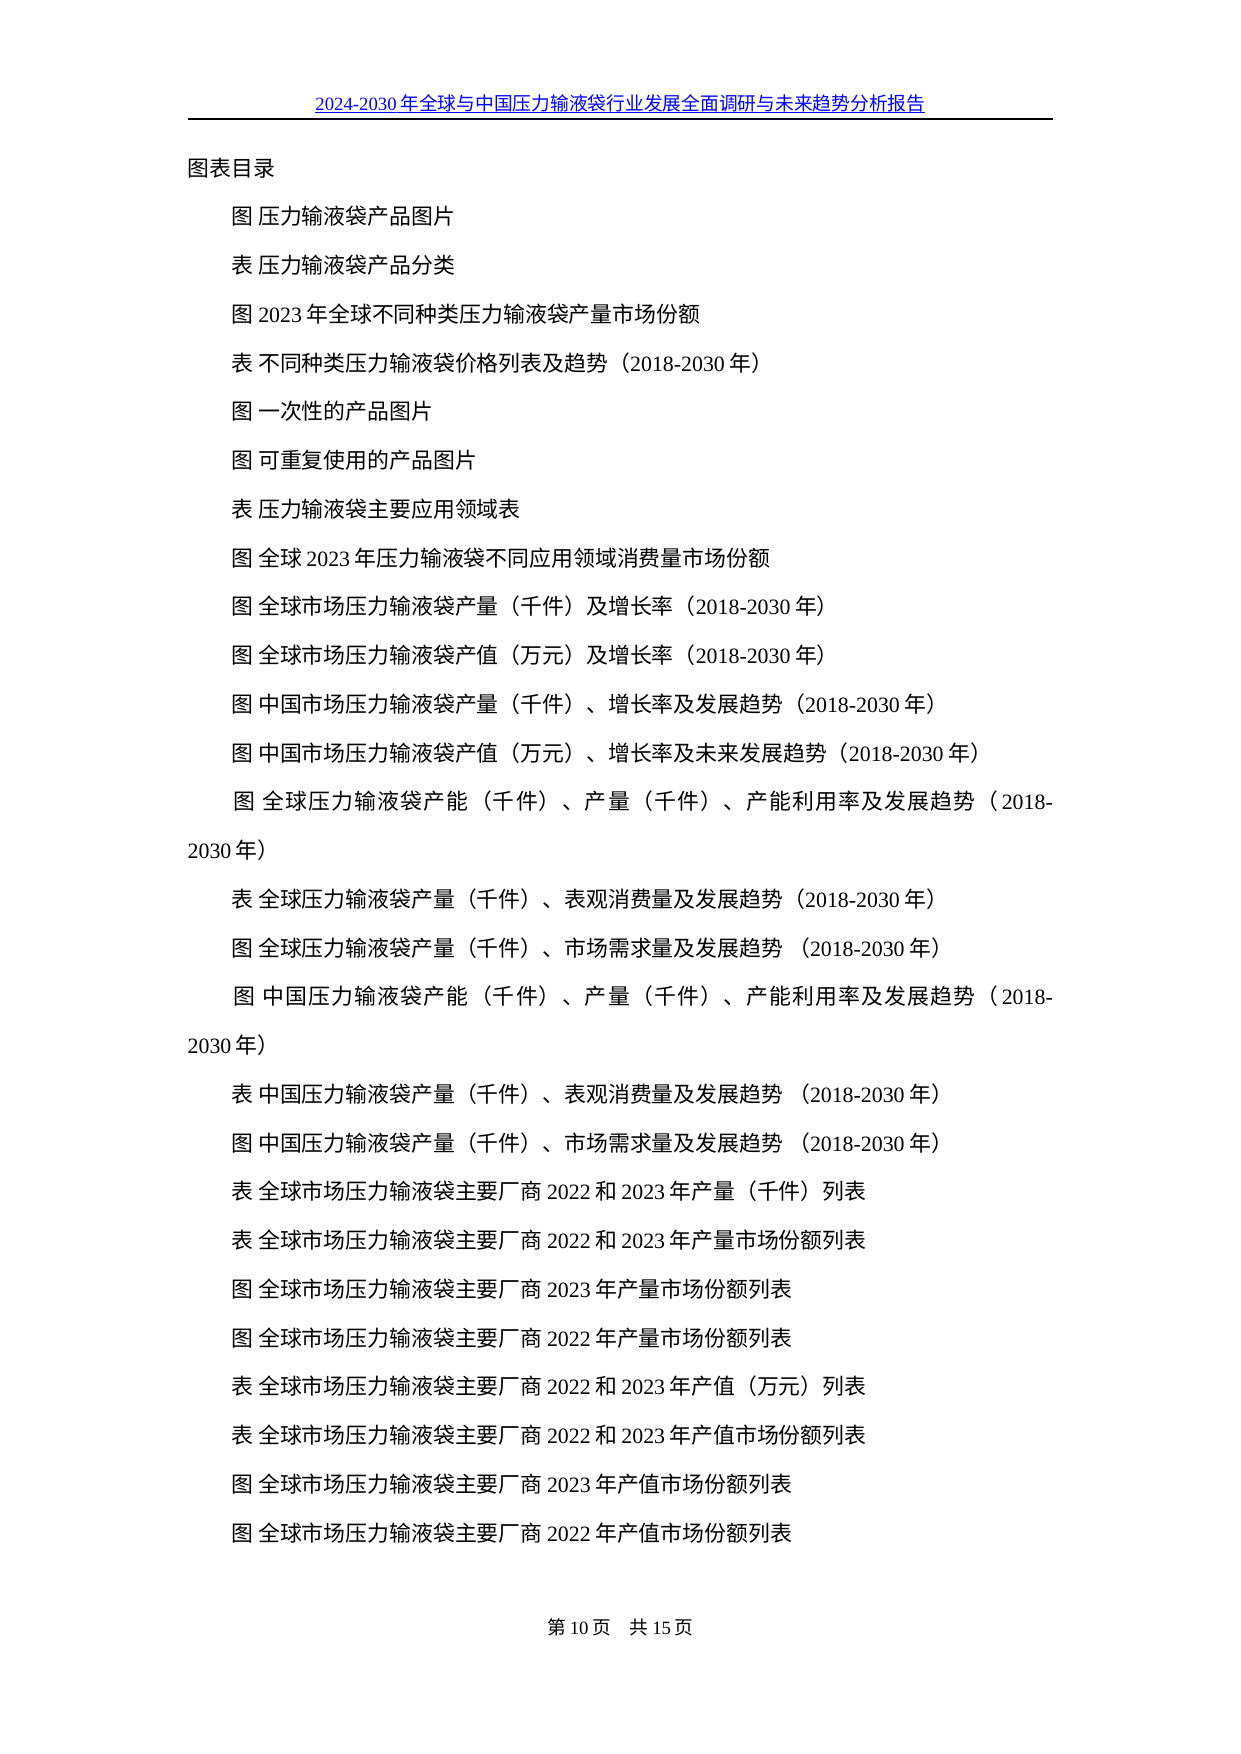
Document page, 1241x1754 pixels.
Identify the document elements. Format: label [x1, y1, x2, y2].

text [187, 150, 1053, 1548]
